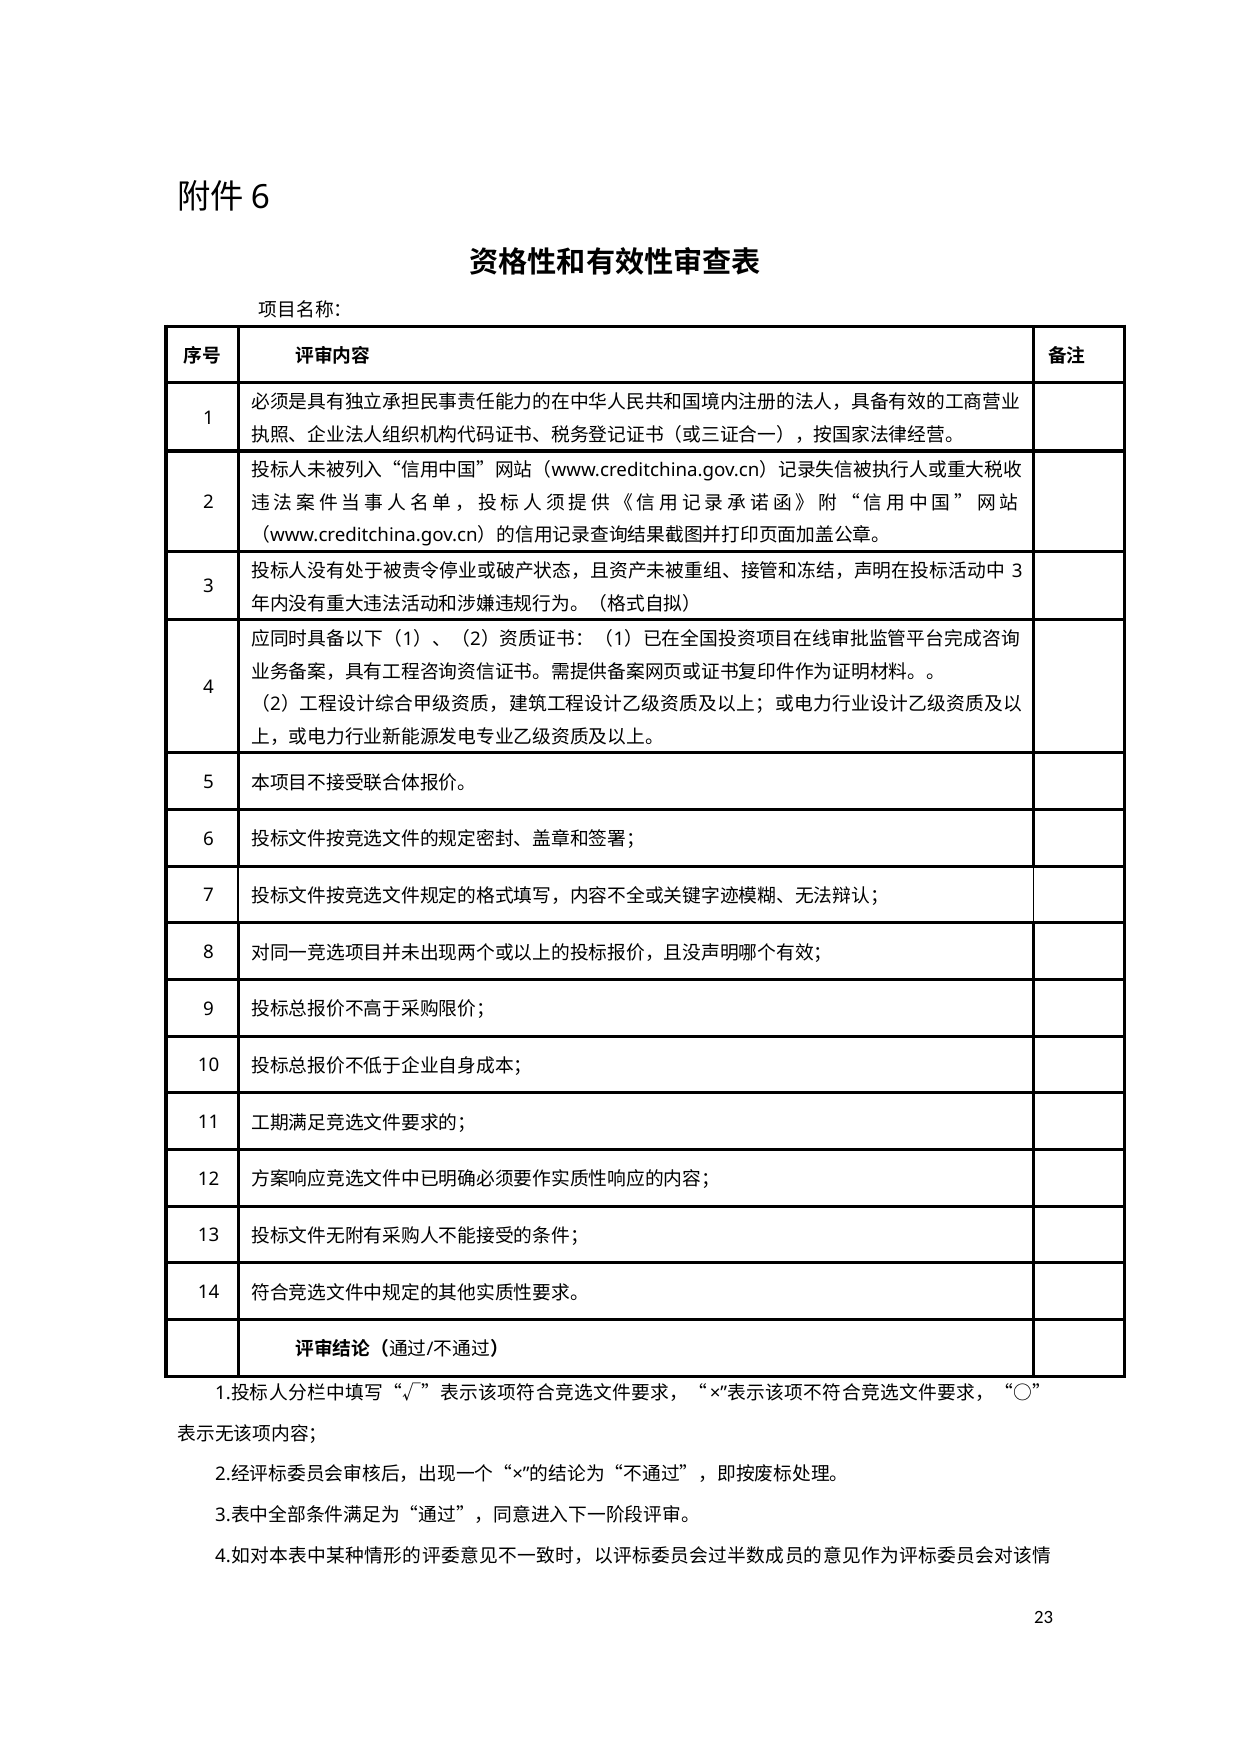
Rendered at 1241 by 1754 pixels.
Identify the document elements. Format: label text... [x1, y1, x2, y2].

table_cell [1035, 924, 1123, 978]
table_cell 符合竞选文件中规定的其他实质性要求。 [240, 1264, 1032, 1318]
table_cell [1035, 1094, 1123, 1148]
table_header 备注 [1035, 328, 1123, 381]
table_cell 8 [168, 924, 237, 978]
text 附件6 [177, 162, 1053, 227]
table_cell 1 [168, 384, 237, 449]
table_cell 9 [168, 981, 237, 1034]
table_cell 4 [168, 621, 237, 751]
table_cell 12 [168, 1151, 237, 1204]
table_cell 投标人未被列入“信用中国”网站（www.creditchina.gov.cn）记录失信被执行人或重大税收违法案件当事人名单，投标人须提供《信用记录承诺函》附“信用中国”网站（www.creditchina.gov.cn）的信用记录查询结果截图并打印页面加盖公章。 [240, 453, 1032, 550]
table_cell 投标总报价不高于采购限价； [240, 981, 1032, 1034]
table_cell [1035, 384, 1123, 449]
text 资格性和有效性审查表 [177, 227, 1053, 292]
table_cell [1035, 1321, 1123, 1374]
table_cell 投标文件无附有采购人不能接受的条件； [240, 1208, 1032, 1261]
table_cell [1035, 1208, 1123, 1261]
table_cell 必须是具有独立承担民事责任能力的在中华人民共和国境内注册的法人，具备有效的工商营业执照、企业法人组织机构代码证书、税务登记证书（或三证合一），按国家法律经营。 [240, 384, 1032, 449]
table_cell 3 [168, 553, 237, 618]
table_cell [1035, 453, 1123, 550]
table_header 评审内容 [240, 328, 1032, 381]
table_cell 投标文件按竞选文件的规定密封、盖章和签署； [240, 811, 1032, 864]
table_cell [1035, 1151, 1123, 1204]
table_cell [1035, 1038, 1123, 1091]
text 项目名称： [221, 292, 1053, 324]
table_cell 应同时具备以下（1）、（2）资质证书：（1）已在全国投资项目在线审批监管平台完成咨询业务备案，具有工程咨询资信证书。需提供备案网页或证书复印件作为证明材料。。 （2）工程设计综合甲级资质，建筑工程设计乙级资质及以上；或电力行业设计乙级资质及以上，或电力行业新能源发电专业乙级资质及以上。 [240, 621, 1032, 751]
table_cell 13 [168, 1208, 237, 1261]
table_cell [1035, 621, 1123, 751]
table_cell 6 [168, 811, 237, 864]
table_cell 7 [168, 868, 237, 921]
table_cell [168, 1321, 237, 1374]
table_cell 5 [168, 754, 237, 808]
table_cell [1035, 811, 1123, 864]
table_cell [1034, 868, 1123, 921]
table_cell 本项目不接受联合体报价。 [240, 754, 1032, 808]
table_cell 方案响应竞选文件中已明确必须要作实质性响应的内容； [240, 1151, 1032, 1204]
table_cell 工期满足竞选文件要求的； [240, 1094, 1032, 1148]
list 投标人分栏中填写“√”表示该项符合竞选文件要求，“×”表示该项不符合竞选文件要求，“○”表示无该项内容； [177, 1378, 1053, 1446]
list 表中全部条件满足为“通过”，同意进入下一阶段评审。 [177, 1500, 1053, 1527]
list 经评标委员会审核后，出现一个“×”的结论为“不通过”，即按废标处理。 [177, 1459, 1053, 1486]
table_cell 评审结论（通过/不通过） [240, 1321, 1032, 1374]
table_cell 10 [168, 1038, 237, 1091]
table_cell 14 [168, 1264, 237, 1318]
table_header 序号 [168, 328, 237, 381]
table_cell 投标总报价不低于企业自身成本； [240, 1038, 1032, 1091]
table_cell 投标人没有处于被责令停业或破产状态，且资产未被重组、接管和冻结，声明在投标活动中3年内没有重大违法活动和涉嫌违规行为。（格式自拟） [240, 553, 1032, 618]
table_cell 投标文件按竞选文件规定的格式填写，内容不全或关键字迹模糊、无法辩认； [239, 868, 1033, 921]
table_cell [1035, 981, 1123, 1034]
table_cell 11 [168, 1094, 237, 1148]
table_cell [1035, 754, 1123, 808]
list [177, 1541, 1053, 1568]
table_cell 2 [168, 453, 237, 550]
table_cell [1035, 553, 1123, 618]
table_cell 对同一竞选项目并未出现两个或以上的投标报价，且没声明哪个有效； [240, 924, 1032, 978]
table_cell [1035, 1264, 1123, 1318]
